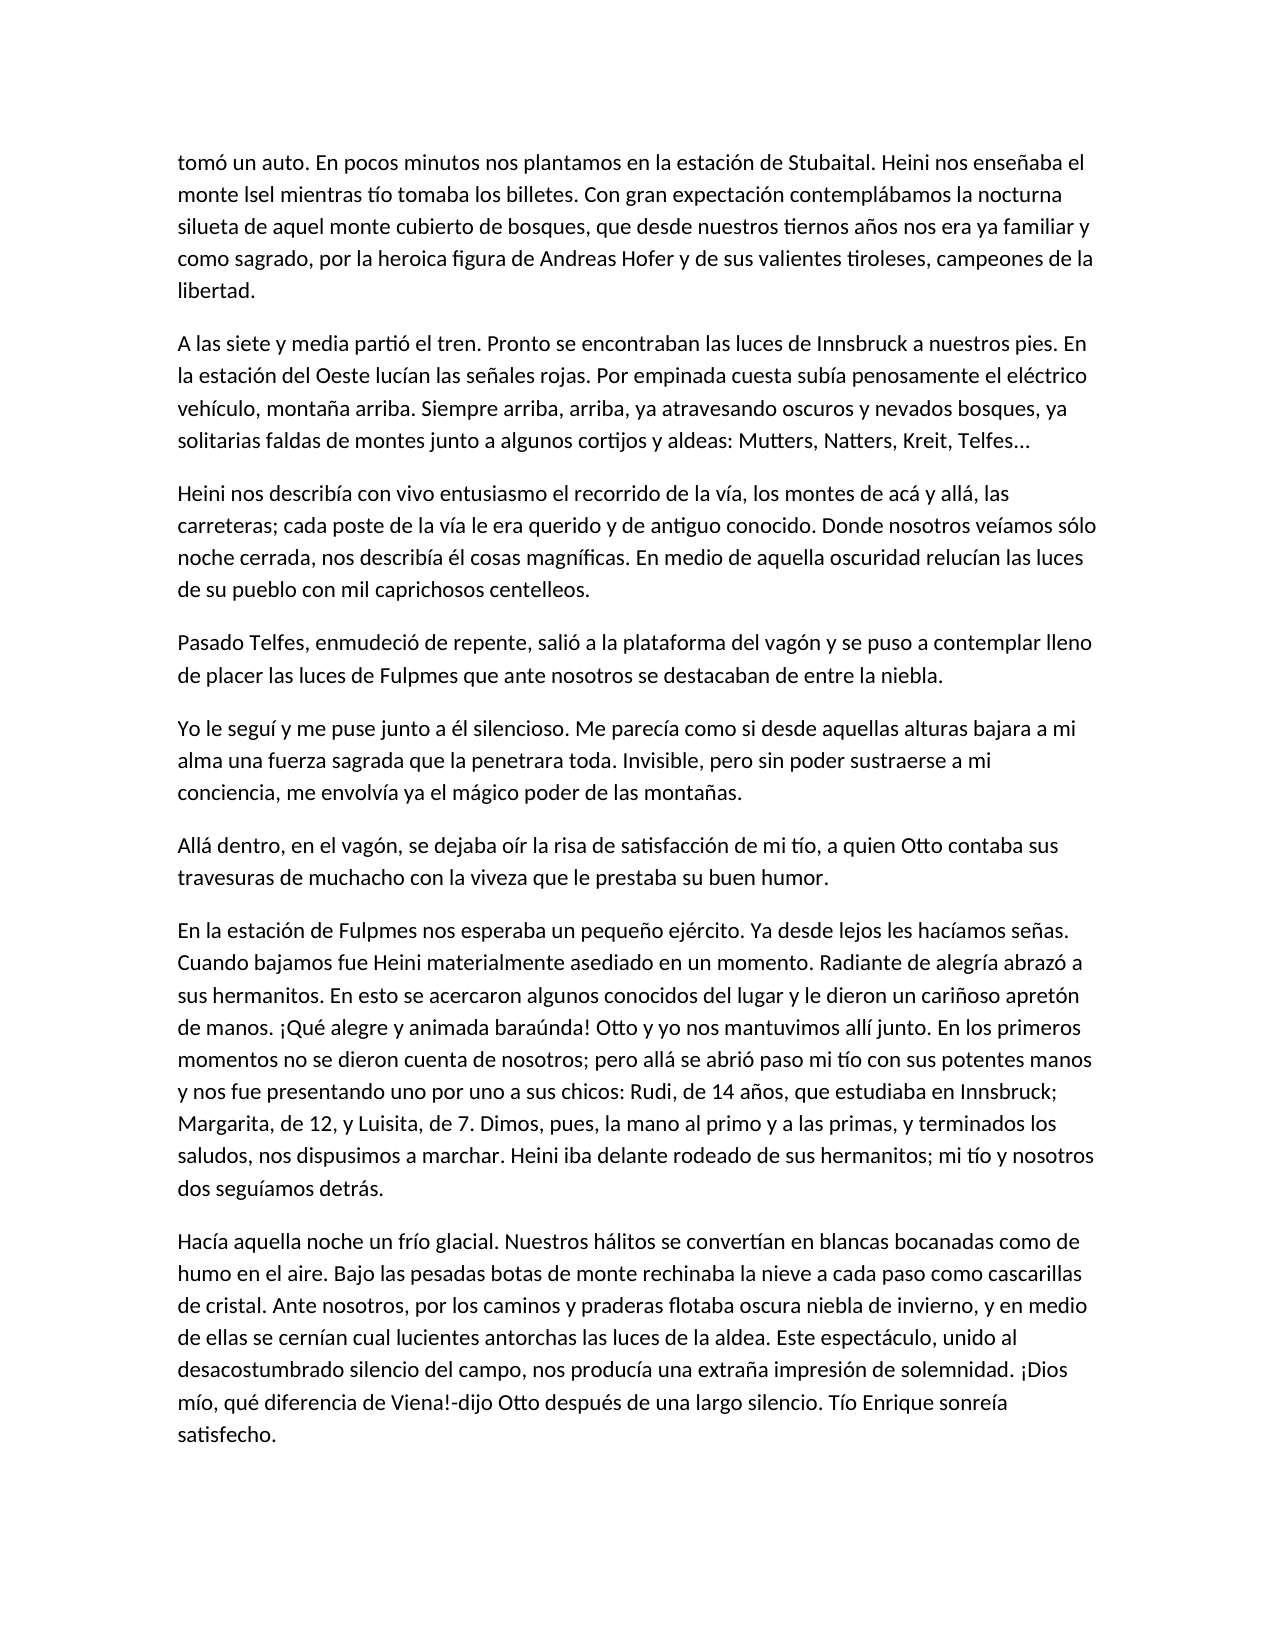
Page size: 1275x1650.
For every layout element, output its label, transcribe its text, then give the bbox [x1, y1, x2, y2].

text Hacía aquella noche un frío glacial. Nuestros hálitos se convertían en blancas bocanadas como de humo en el aire. Bajo las pesadas botas de monte rechinaba la nieve a cada paso como cascarillas de cristal. Ante nosotros, por los caminos y praderas flotaba oscura niebla de invierno, y en medio de ellas se cernían cual lucientes antorchas las luces de la aldea. Este espectáculo, unido al desacostumbrado silencio del campo, nos producía una extraña impresión de solemnidad. ¡Dios mío, qué diferencia de Viena!-dijo Otto después de una largo silencio. Tío Enrique sonreía satisfecho. [177, 1227, 1098, 1448]
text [177, 148, 1098, 304]
text Yo le seguí y me puse junto a él silencioso. Me parecía como si desde aquellas alturas bajara a mi alma una fuerza sagrada que la penetrara toda. Invisible, pero sin poder sustraerse a mi conciencia, me envolvía ya el mágico poder de las montañas. [177, 714, 1098, 806]
text En la estación de Fulpmes nos esperaba un pequeño ejército. Ya desde lejos les hacíamos señas. Cuando bajamos fue Heini materialmente asediado en un momento. Radiante de alegría abrazó a sus hermanitos. En esto se acercaron algunos conocidos del lugar y le dieron un cariñoso apretón de manos. ¡Qué alegre y animada baraúnda! Otto y yo nos mantuvimos allí junto. En los primeros momentos no se dieron cuenta de nosotros; pero allá se abrió paso mi tío con sus potentes manos y nos fue presentando uno por uno a sus chicos: Rudi, de 14 años, que estudiaba en Innsbruck; Margarita, de 12, y Luisita, de 7. Dimos, pues, la mano al primo y a las primas, y terminados los saludos, nos dispusimos a marchar. Heini iba delante rodeado de sus hermanitos; mi tío y nosotros dos seguíamos detrás. [177, 916, 1098, 1202]
text A las siete y media partió el tren. Pronto se encontraban las luces de Innsbruck a nuestros pies. En la estación del Oeste lucían las señales rojas. Por empinada cuesta subía penosamente el eléctrico vehículo, montaña arriba. Siempre arriba, arriba, ya atravesando oscuros y nevados bosques, ya solitarias faldas de montes junto a algunos cortijos y aldeas: Mutters, Natters, Kreit, Telfes... [177, 329, 1098, 454]
text Pasado Telfes, enmudeció de repente, salió a la plataforma del vagón y se puso a contemplar lleno de placer las luces de Fulpmes que ante nosotros se destacaban de entre la niebla. [177, 628, 1098, 689]
text Heini nos describía con vivo entusiasmo el recorrido de la vía, los montes de acá y allá, las carreteras; cada poste de la vía le era querido y de antiguo conocido. Donde nosotros veíamos sólo noche cerrada, nos describía él cosas magníficas. En medio de aquella oscuridad relucían las luces de su pueblo con mil caprichosos centelleos. [177, 479, 1098, 603]
text Allá dentro, en el vagón, se dejaba oír la risa de satisfacción de mi tío, a quien Otto contaba sus travesuras de muchacho con la viveza que le prestaba su buen humor. [177, 831, 1098, 891]
